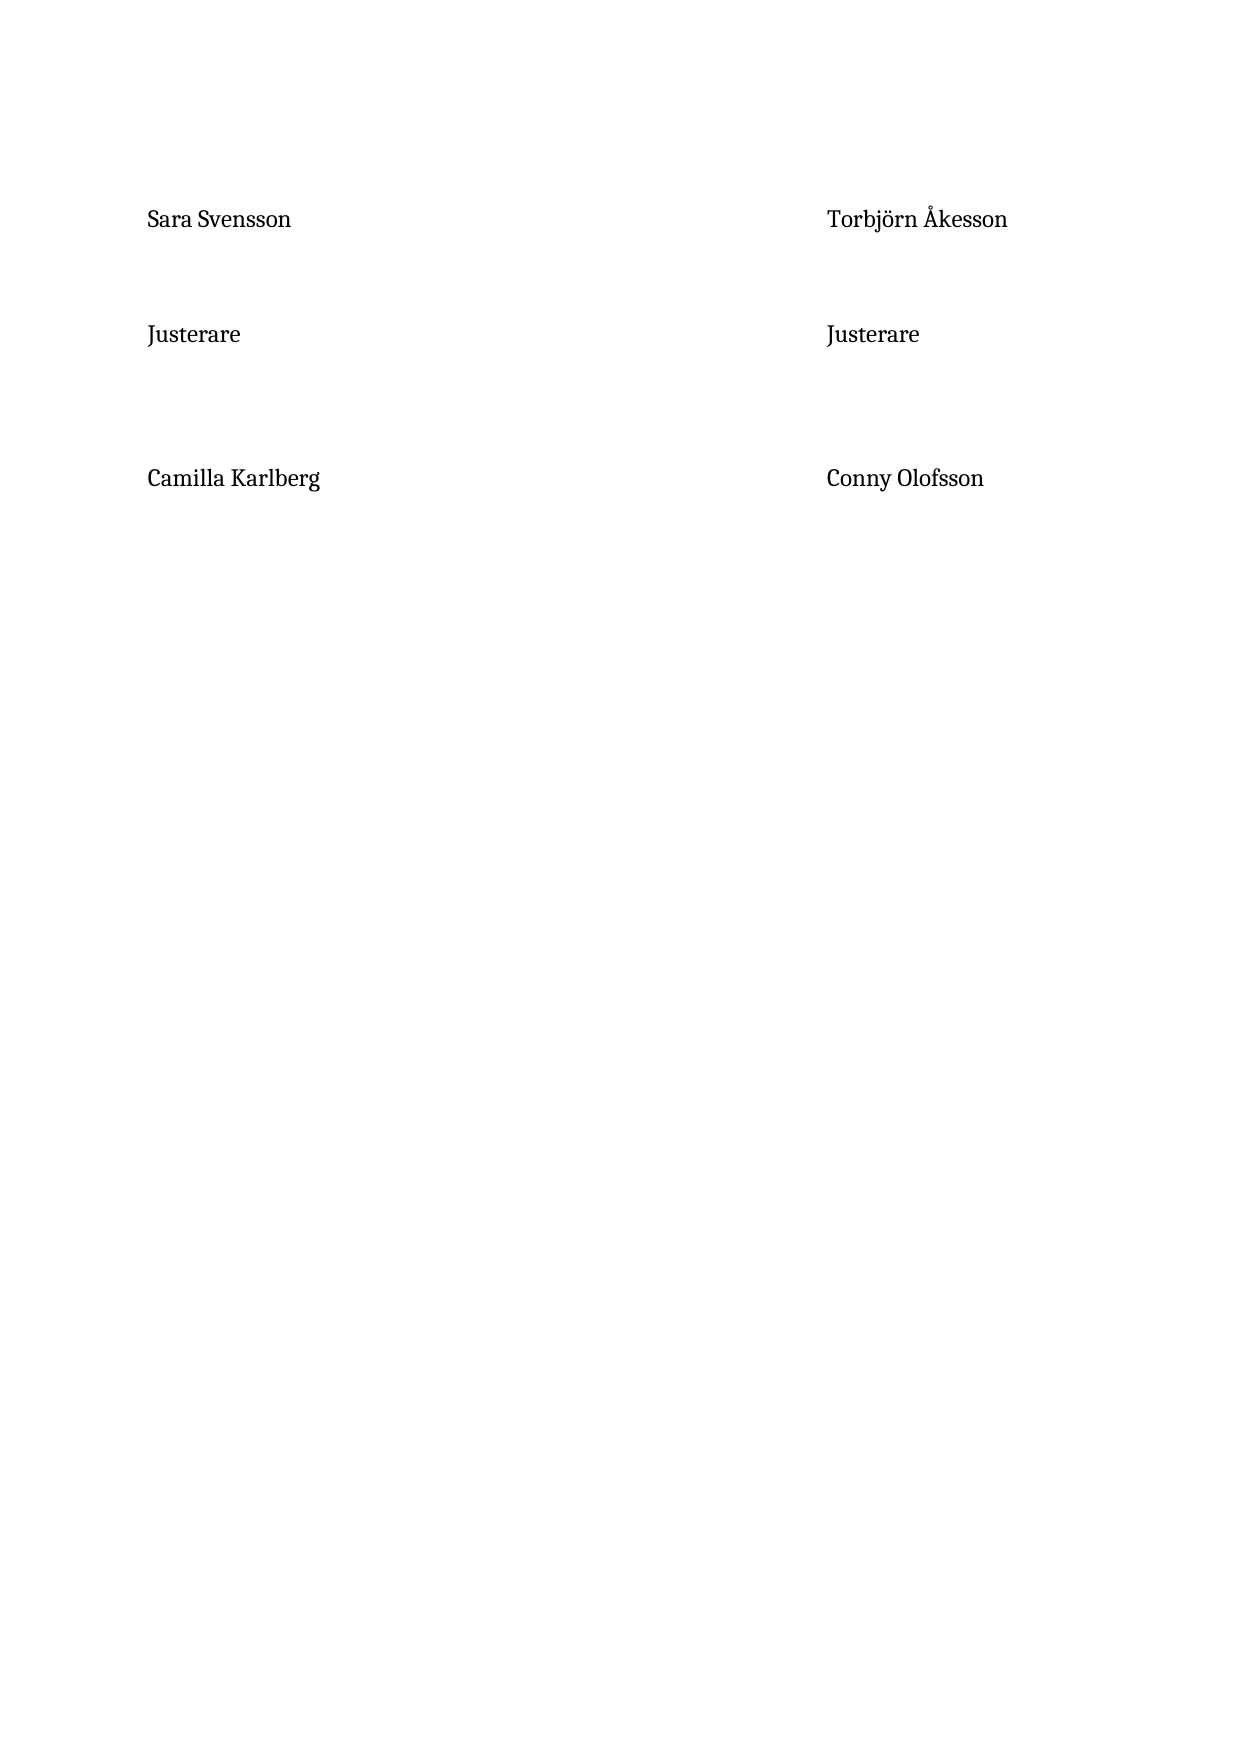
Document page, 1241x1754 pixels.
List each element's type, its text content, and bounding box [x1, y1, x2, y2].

text Sara Svensson Torbjörn Åkesson [148, 205, 1093, 234]
text Camilla Karlberg Conny Olofsson [148, 464, 1093, 493]
text Justerare Justerare [148, 320, 1093, 349]
